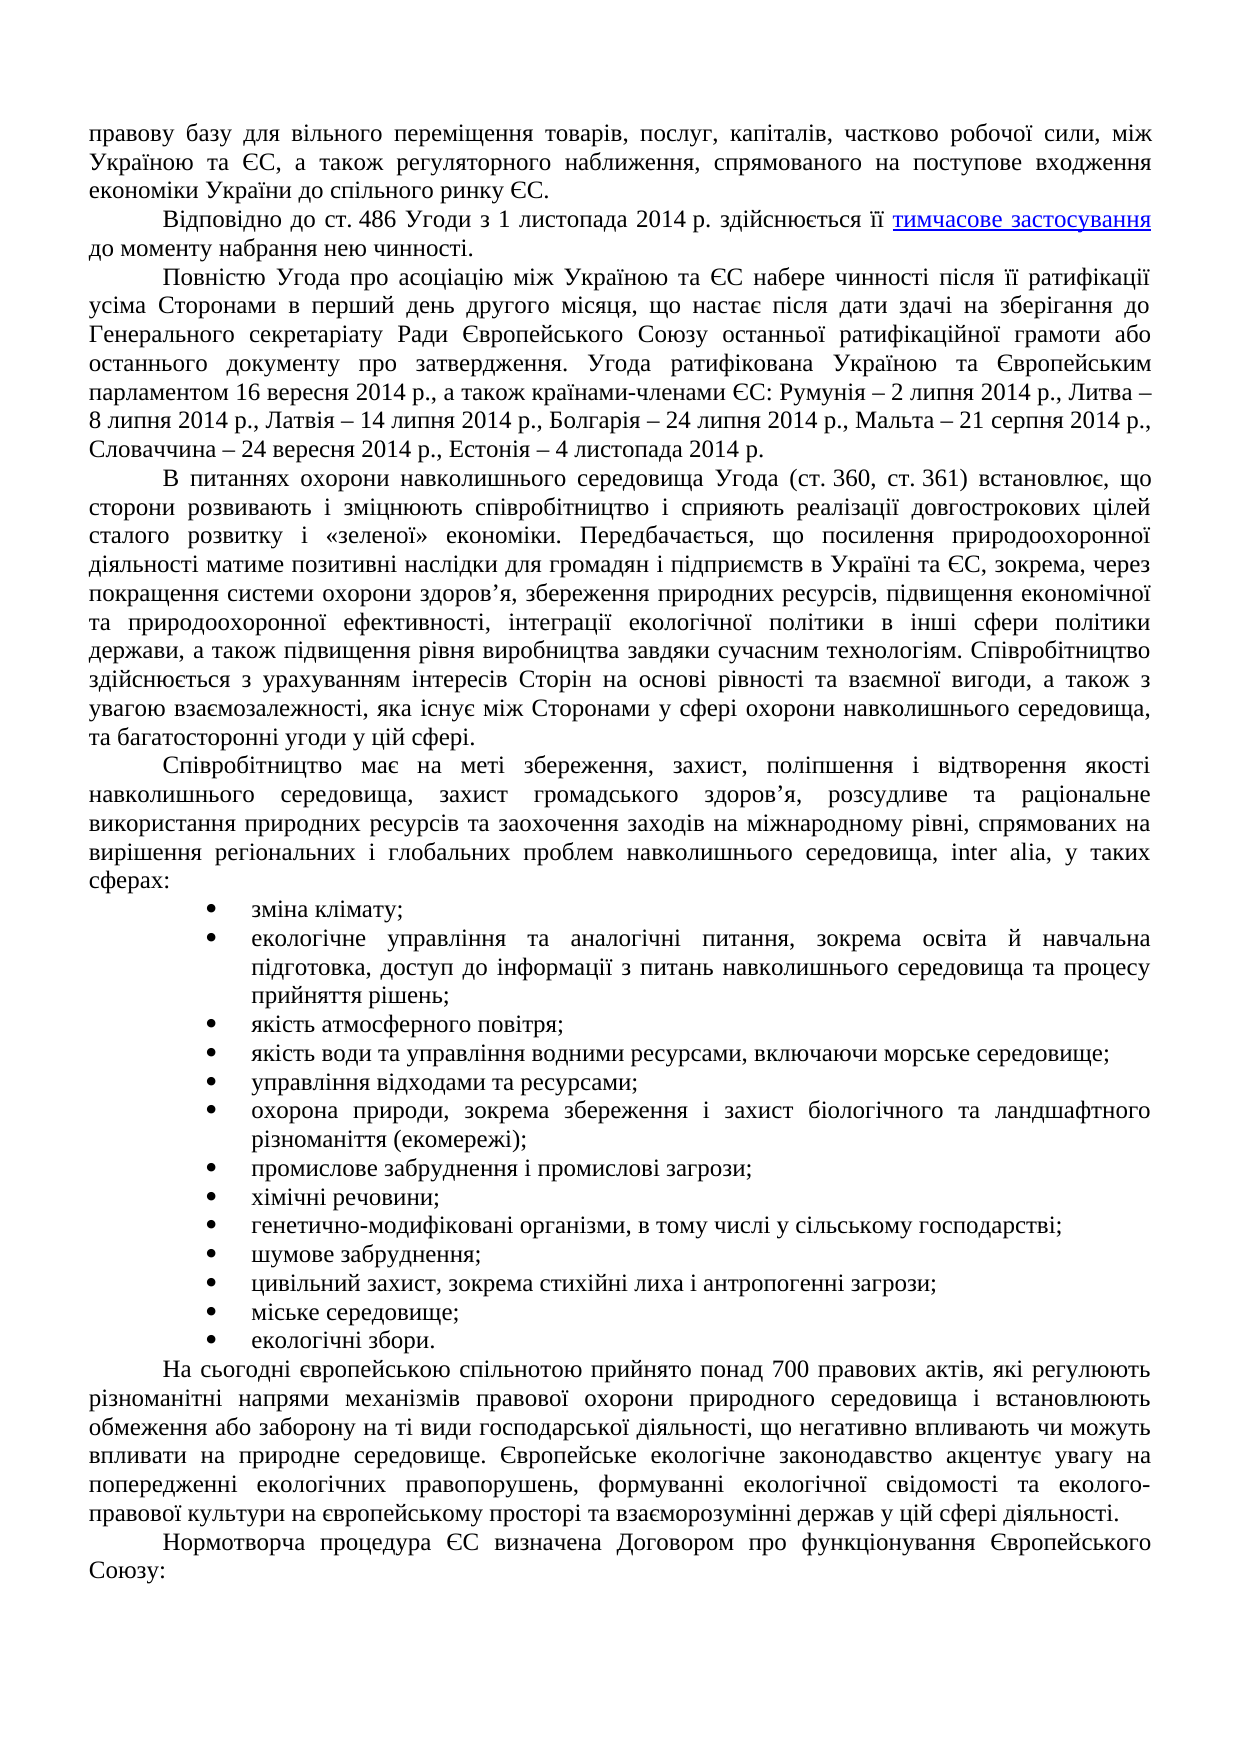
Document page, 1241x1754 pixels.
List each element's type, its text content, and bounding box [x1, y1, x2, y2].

list хімічні речовини; [207, 1182, 1152, 1211]
list зміна клімату; [207, 894, 1152, 923]
text В питаннях охорони навколишнього середовища Угода (ст. 360, ст. 361) встановлює, що сторони розвивають і зміцнюють співробітництво і сприяють реалізації довгострокових цілей сталого розвитку і «зеленої» економіки. Передбачається, що посилення природоохоронної діяльності матиме позитивні наслідки для громадян і підприємств в Україні та ЄС, зокрема, через покращення системи охорони здоров’я, збереження природних ресурсів, підвищення економічної та природоохоронної ефективності, інтеграції екологічної політики в інші сфери політики держави, а також підвищення рівня виробництва завдяки сучасним технологіям. Співробітництво здійснюється з урахуванням інтересів Сторін на основі рівності та взаємної вигоди, а також з увагою взаємозалежності, яка існує між Сторонами у сфері охорони навколишнього середовища, та багатосторонні угоди у цій сфері. [89, 463, 1152, 751]
list генетично-модифіковані організми, в тому числі у сільському господарстві; [207, 1211, 1152, 1239]
list управління відходами та ресурсами; [207, 1067, 1152, 1096]
list промислове забруднення і промислові загрози; [207, 1153, 1152, 1182]
list міське середовище; [207, 1297, 1152, 1326]
list цивільний захист, зокрема стихійні лиха і антропогенні загрози; [207, 1268, 1152, 1297]
list охорона природи, зокрема збереження і захист біологічного та ландшафтного різноманіття (екомережі); [207, 1096, 1152, 1153]
list екологічне управління та аналогічні питання, зокрема освіта й навчальна підготовка, доступ до інформації з питань навколишнього середовища та процесу прийняття рішень; [207, 923, 1152, 1009]
text На сьогодні європейською спільнотою прийнято понад 700 правових актів, які регулюють різноманітні напрями механізмів правової охорони природного середовища і встановлюють обмеження або заборону на ті види господарської діяльності, що негативно впливають чи можуть впливати на природне середовище. Європейське екологічне законодавство акцентує увагу на попередженні екологічних правопорушень, формуванні екологічної свідомості та еколого-правової культури на європейському просторі та взаєморозумінні держав у цій сфері діяльності. [89, 1354, 1152, 1527]
list шумове забруднення; [207, 1239, 1152, 1268]
text Повністю Угода про асоціацію між Україною та ЄС набере чинності після її ратифікації усіма Сторонами в перший день другого місяця, що настає після дати здачі на зберігання до Генерального секретаріату Ради Європейського Союзу останньої ратифікаційної грамоти або останнього документу про затвердження. Угода ратифікована Україною та Європейським парламентом 16 вересня 2014 р., а також країнами-членами ЄС: Румунія – 2 липня 2014 р., Литва – 8 липня 2014 р., Латвія – 14 липня 2014 р., Болгарія – 24 липня 2014 р., Мальта – 21 серпня 2014 р., Словаччина – 24 вересня 2014 р., Естонія – 4 листопада 2014 р. [89, 262, 1152, 463]
text Відповідно до ст. 486 Угоди з 1 листопада 2014 р. здійснюється її тимчасове застосування до моменту набрання нею чинності. [89, 204, 1152, 262]
list екологічні збори. [207, 1326, 1152, 1354]
list якість атмосферного повітря; [207, 1009, 1152, 1038]
text Нормотворча процедура ЄС визначена Договором про функціонування Європейського Союзу: [89, 1527, 1152, 1584]
list якість води та управління водними ресурсами, включаючи морське середовище; [207, 1038, 1152, 1067]
text Співробітництво має на меті збереження, захист, поліпшення і відтворення якості навколишнього середовища, захист громадського здоров’я, розсудливе та раціональне використання природних ресурсів та заохочення заходів на міжнародному рівні, спрямованих на вирішення регіональних і глобальних проблем навколишнього середовища, inter alia, у таких сферах: [89, 751, 1152, 894]
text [89, 118, 1152, 204]
